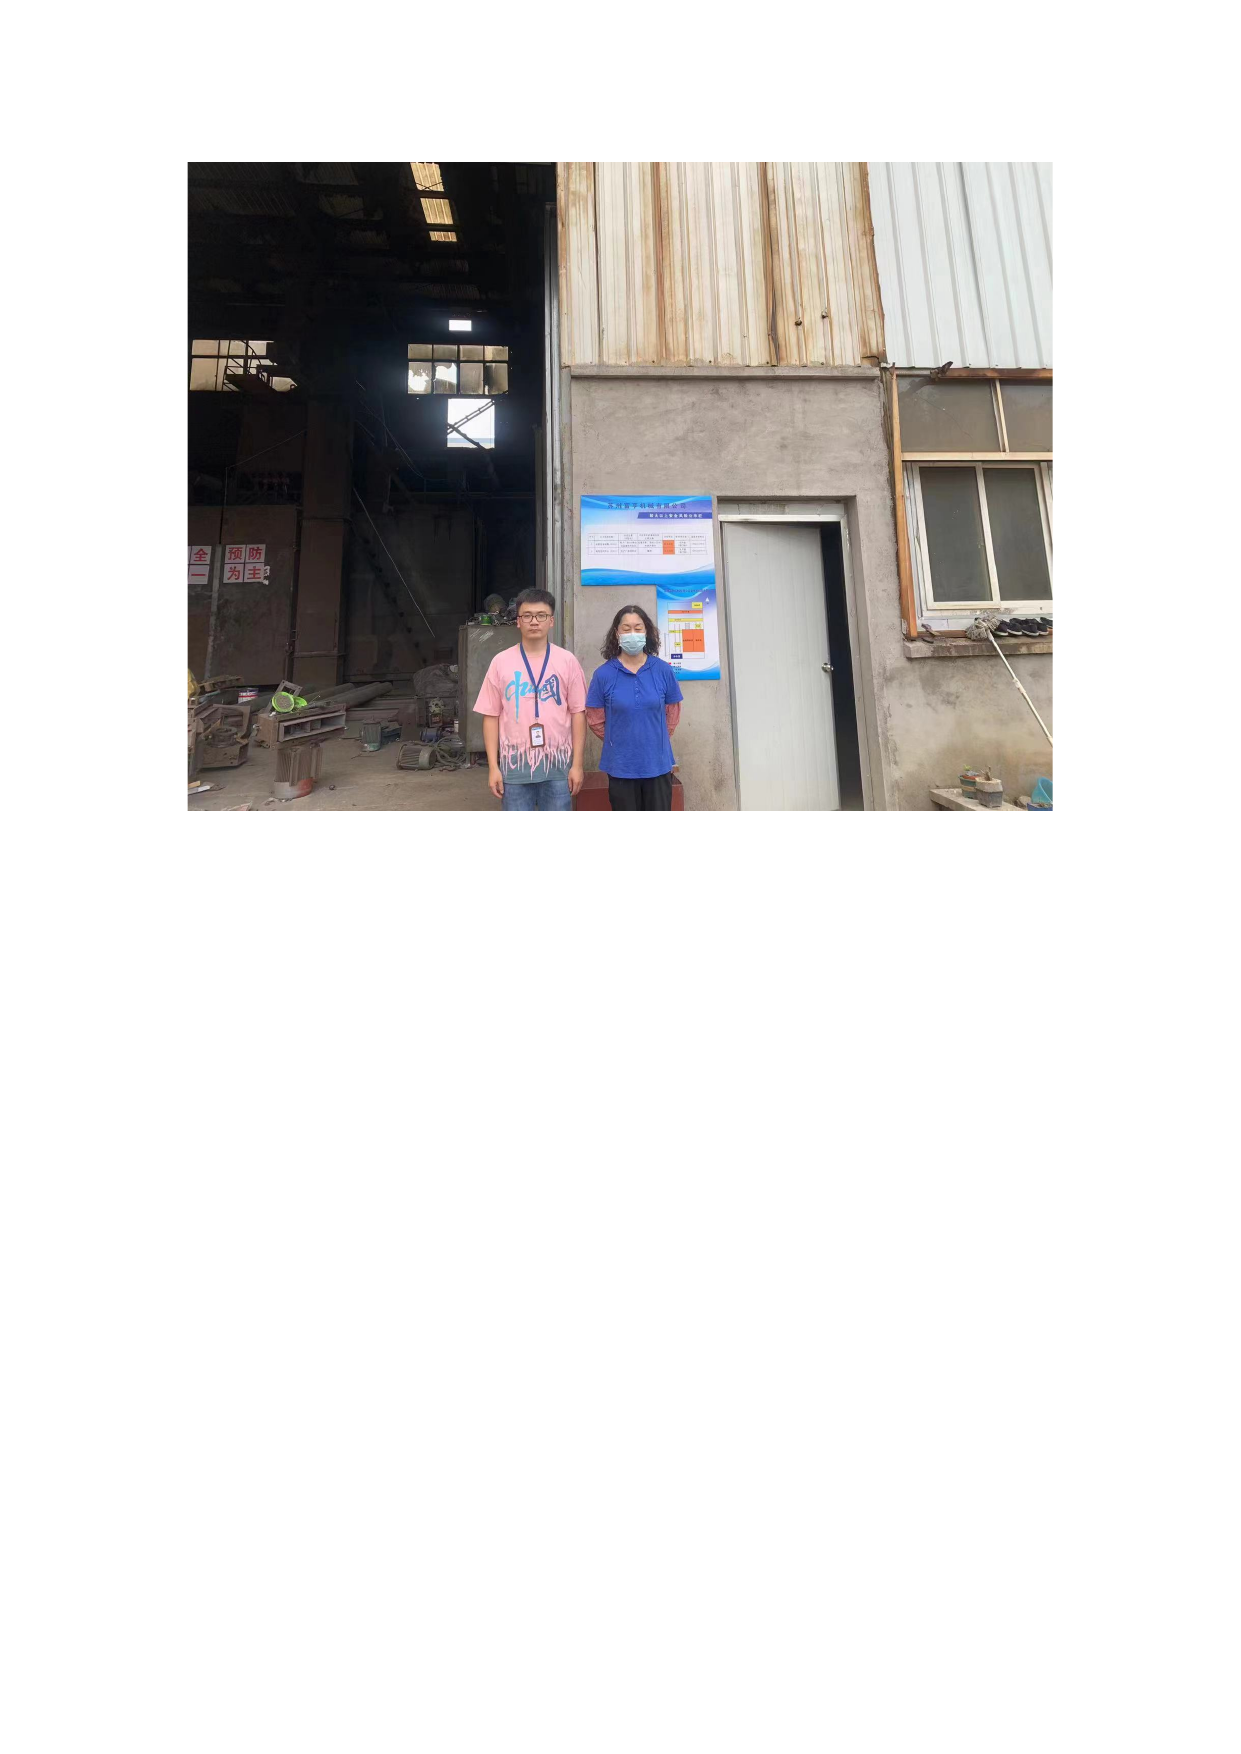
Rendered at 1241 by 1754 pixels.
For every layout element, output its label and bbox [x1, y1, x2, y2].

picture [187, 162, 1053, 811]
